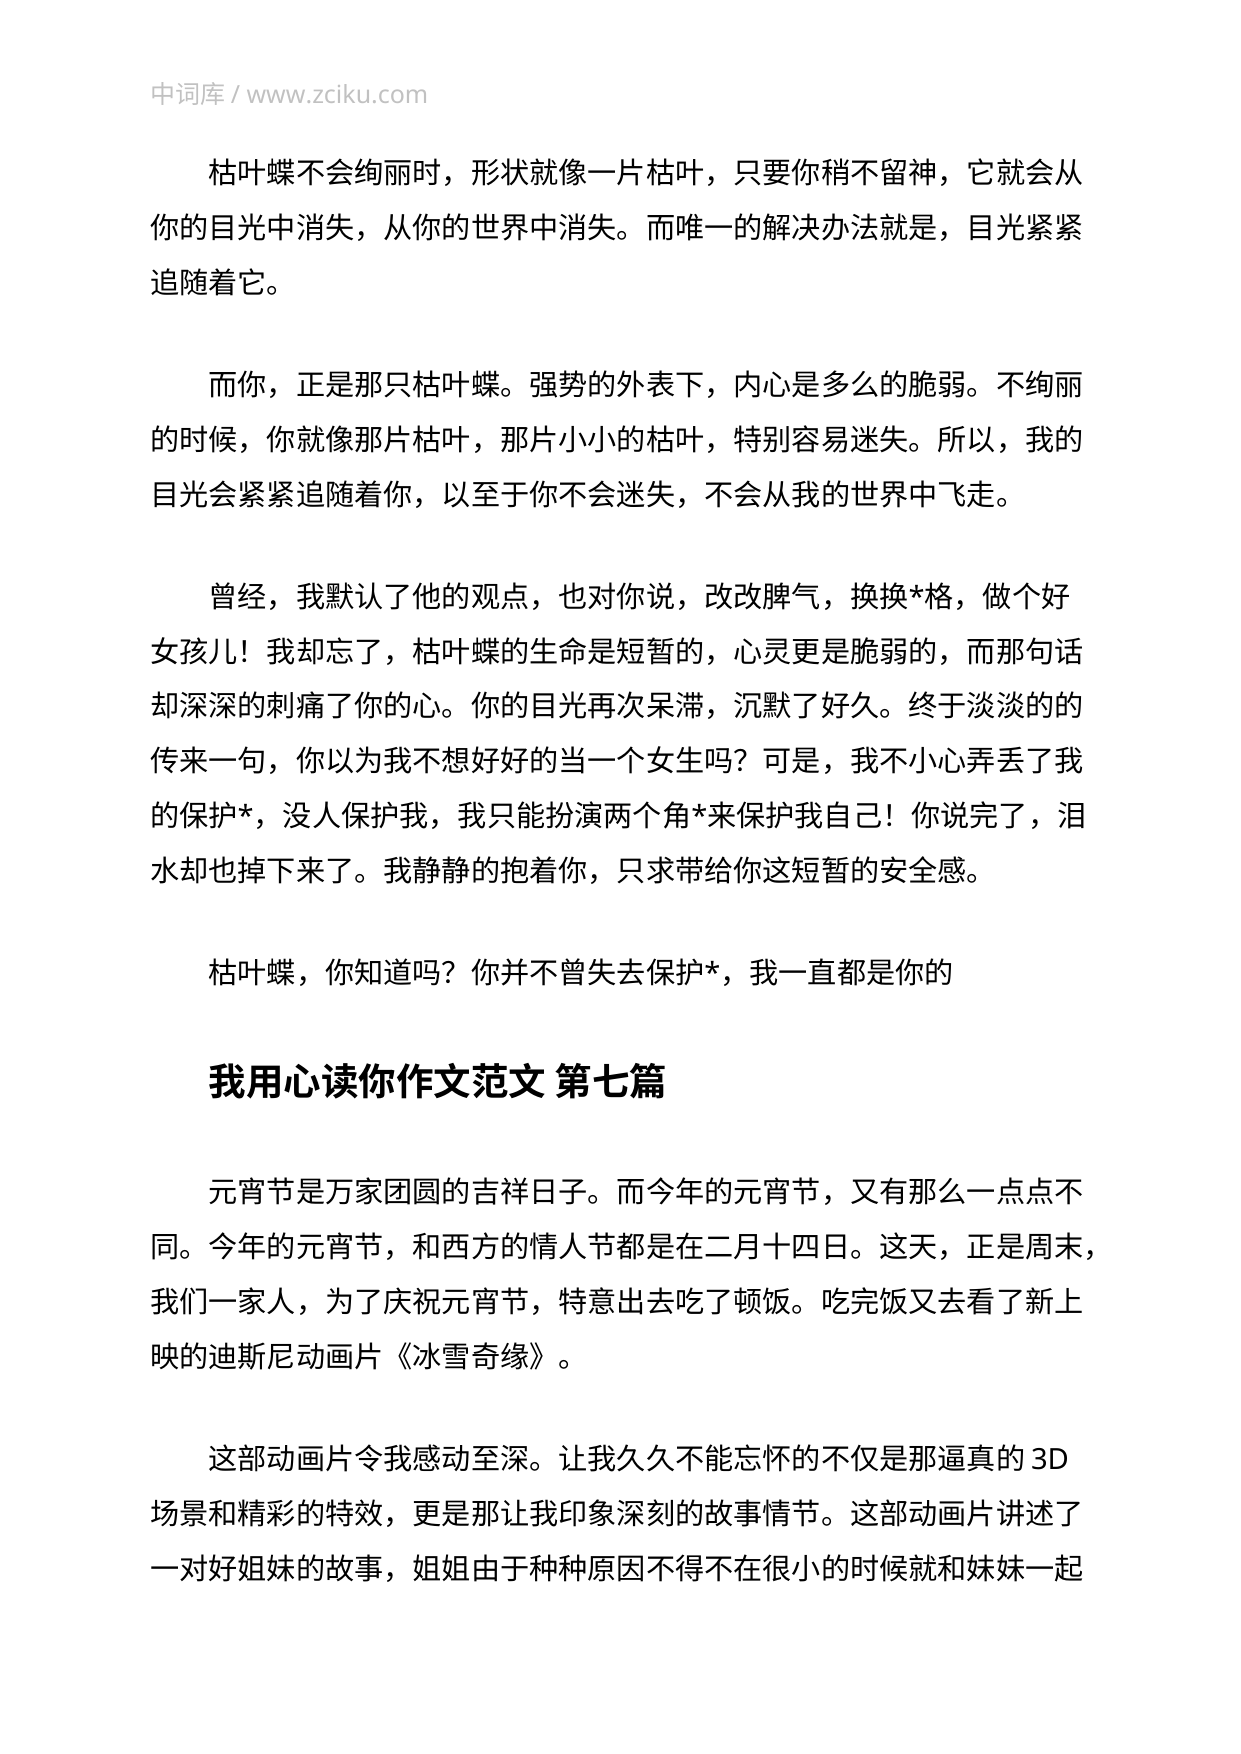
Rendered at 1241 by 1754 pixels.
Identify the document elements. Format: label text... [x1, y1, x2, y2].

text 曾经，我默认了他的观点，也对你说，改改脾气，换换*格，做个好女孩儿！我却忘了，枯叶蝶的生命是短暂的，心灵更是脆弱的，而那句话却深深的刺痛了你的心。你的目光再次呆滞，沉默了好久。终于淡淡的的传来一句，你以为我不想好好的当一个女生吗？可是，我不小心弄丢了我的保护*，没人保护我，我只能扮演两个角*来保护我自己！你说完了，泪水却也掉下来了。我静静的抱着你，只求带给你这短暂的安全感。 [150, 573, 1090, 890]
text 而你，正是那只枯叶蝶。强势的外表下，内心是多么的脆弱。不绚丽的时候，你就像那片枯叶，那片小小的枯叶，特别容易迷失。所以，我的目光会紧紧追随着你，以至于你不会迷失，不会从我的世界中飞走。 [150, 362, 1090, 514]
text 枯叶蝶不会绚丽时，形状就像一片枯叶，只要你稍不留神，它就会从你的目光中消失，从你的世界中消失。而唯一的解决办法就是，目光紧紧追随着它。 [150, 150, 1090, 302]
text 我用心读你作文范文 第七篇 [150, 1052, 1090, 1106]
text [150, 1435, 1090, 1588]
text 枯叶蝶，你知道吗？你并不曾失去保护*，我一直都是你的 [150, 949, 1090, 992]
text 元宵节是万家团圆的吉祥日子。而今年的元宵节，又有那么一点点不同。今年的元宵节，和西方的情人节都是在二月十四日。这天，正是周末，我们一家人，为了庆祝元宵节，特意出去吃了顿饭。吃完饭又去看了新上映的迪斯尼动画片《冰雪奇缘》。 [150, 1169, 1090, 1376]
